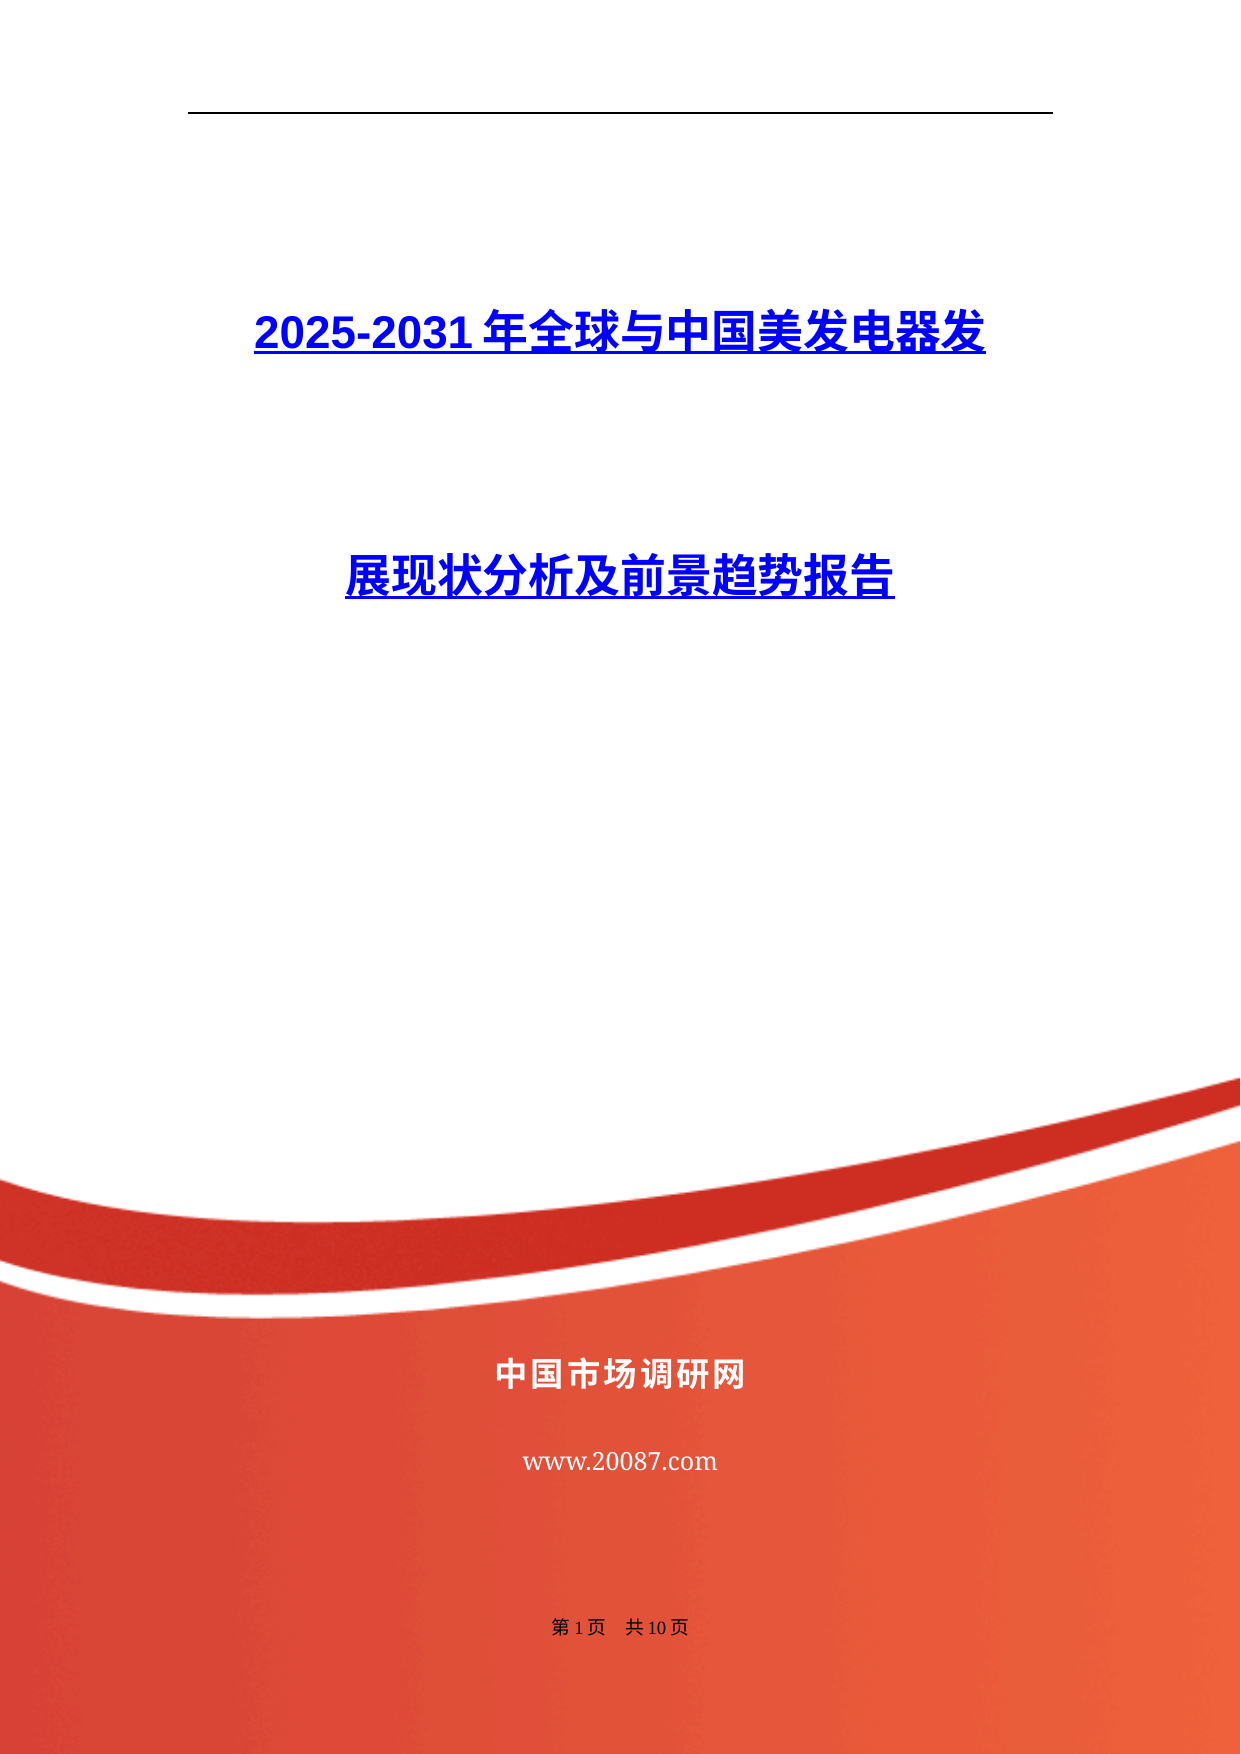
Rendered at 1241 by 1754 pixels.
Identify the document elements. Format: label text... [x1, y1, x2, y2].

text www.20087.com [187, 1428, 1053, 1493]
subtitle 中国市场调研网 [187, 1339, 1053, 1404]
picture [0, 1006, 1241, 1754]
table_header 2025-2031年全球与中国美发电器发展现状分析及前景趋势报告 [188, 207, 1053, 773]
